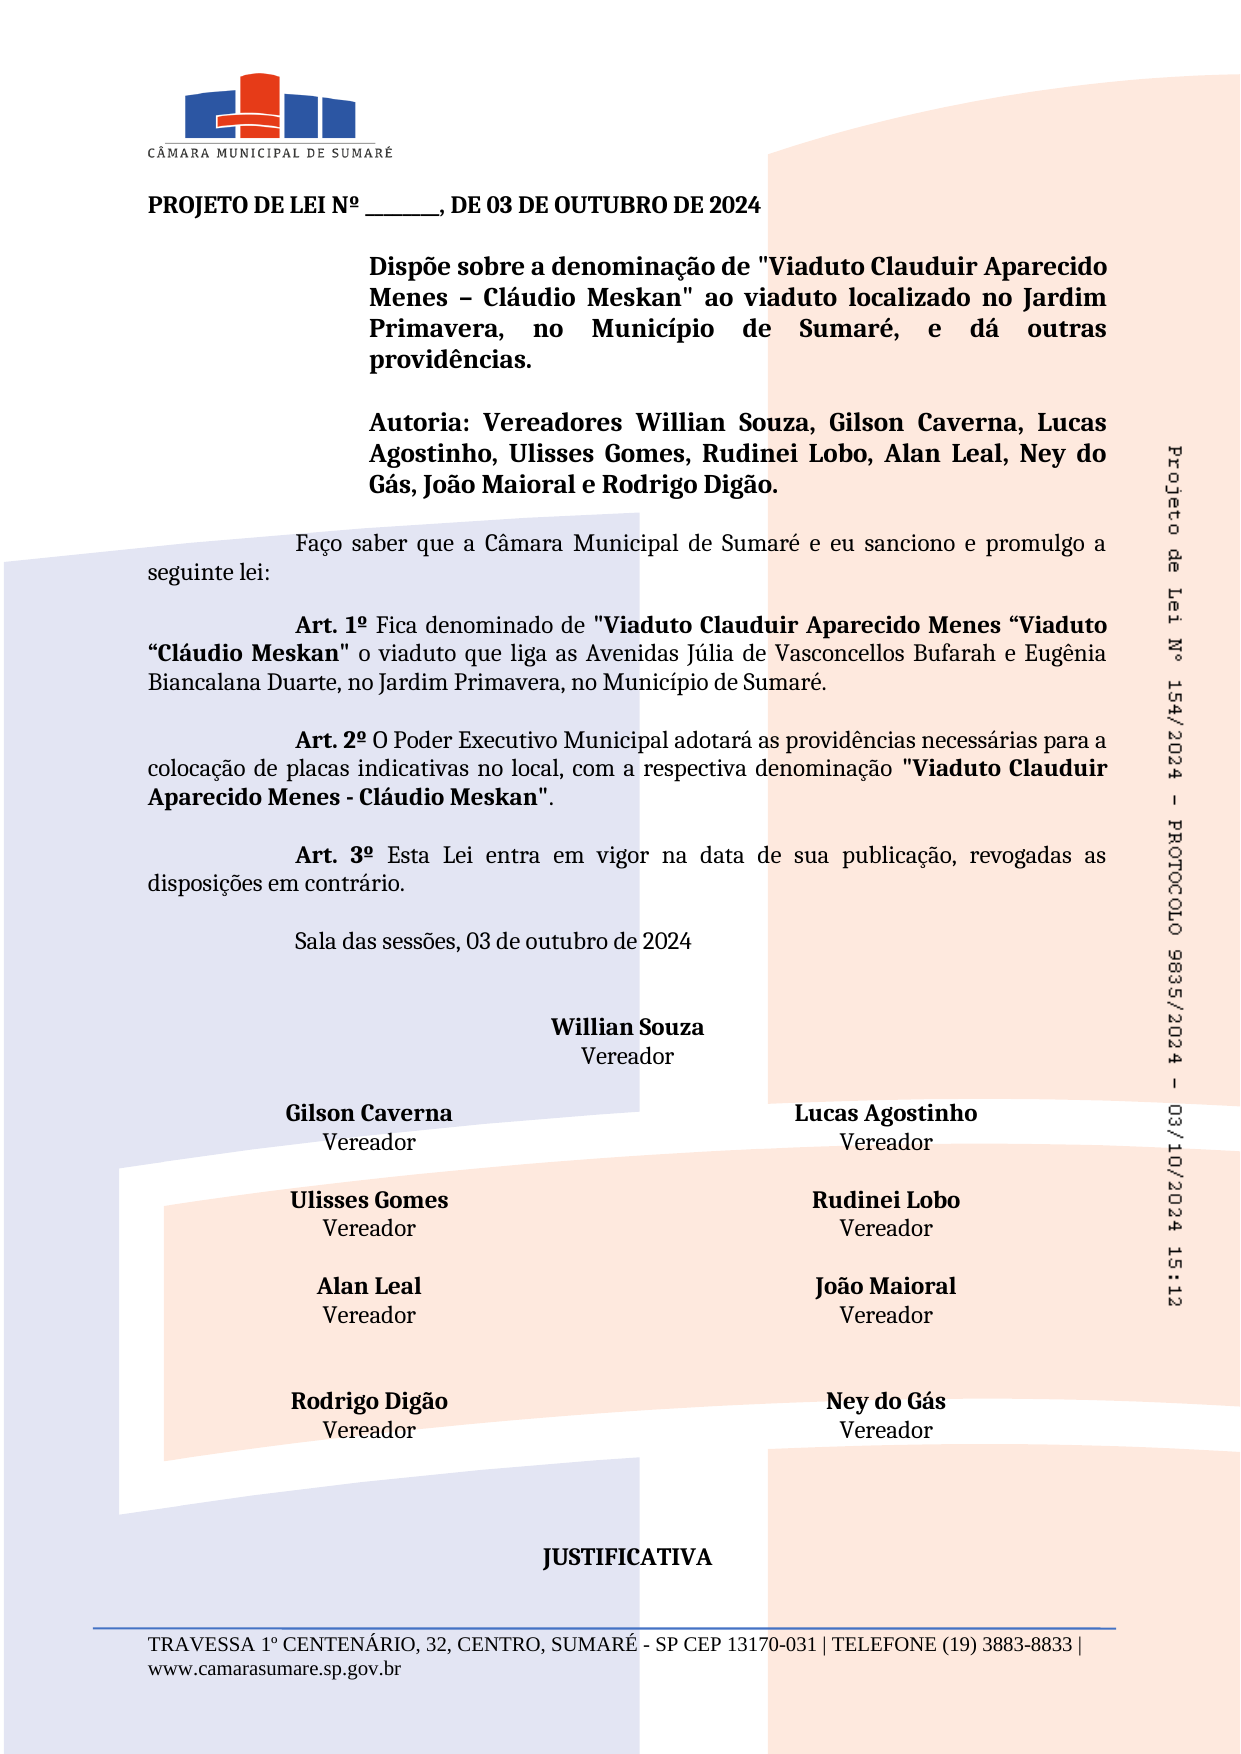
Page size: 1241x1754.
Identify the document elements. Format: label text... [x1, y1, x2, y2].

text Vereador [148, 1416, 591, 1444]
text João Maioral [664, 1272, 1107, 1301]
text Ulisses Gomes [148, 1186, 591, 1214]
text Lucas Agostinho [664, 1099, 1107, 1128]
text JUSTIFICATIVA [148, 1543, 1107, 1572]
text Rudinei Lobo [664, 1186, 1107, 1214]
text Vereador [148, 1214, 591, 1243]
text Ney do Gás [664, 1387, 1107, 1416]
text Dispõe sobre a denominação de "Viaduto Clauduir Aparecido Menes – Cláudio Meskan" ao viaduto localizado no Jardim Primavera, no Município de Sumaré, e dá outras providências. [369, 251, 1107, 376]
text Faço saber que a Câmara Municipal de Sumaré e eu sanciono e promulgo a seguinte lei: [148, 529, 1107, 586]
text Willian Souza [148, 1013, 1107, 1042]
text Vereador [664, 1301, 1107, 1329]
text Autoria: Vereadores Willian Souza, Gilson Caverna, Lucas Agostinho, Ulisses Gomes, Rudinei Lobo, Alan Leal, Ney do Gás, João Maioral e Rodrigo Digão. [369, 407, 1107, 500]
text Vereador [148, 1301, 591, 1329]
picture [1142, 442, 1205, 1312]
text Rodrigo Digão [148, 1387, 591, 1416]
text Vereador [148, 1128, 591, 1157]
text Vereador [148, 1042, 1107, 1071]
text Vereador [664, 1416, 1107, 1444]
text Art. 2º O Poder Executivo Municipal adotará as providências necessárias para a colocação de placas indicativas no local, com a respectiva denominação "Viaduto Clauduir Aparecido Menes - Cláudio Meskan". [148, 726, 1107, 812]
picture [147, 73, 394, 160]
text PROJETO DE LEI Nº ________, DE 03 DE OUTUBRO DE 2024 [148, 191, 1107, 220]
text Sala das sessões, 03 de outubro de 2024 [221, 927, 1107, 956]
text Vereador [664, 1128, 1107, 1157]
text Art. 1º Fica denominado de "Viaduto Clauduir Aparecido Menes “Viaduto “Cláudio Meskan" o viaduto que liga as Avenidas Júlia de Vasconcellos Bufarah e Eugênia Biancalana Duarte, no Jardim Primavera, no Município de Sumaré. [148, 611, 1107, 697]
text Alan Leal [148, 1272, 591, 1301]
text Art. 3º Esta Lei entra em vigor na data de sua publicação, revogadas as disposições em contrário. [148, 841, 1107, 898]
text Vereador [664, 1214, 1107, 1243]
text Gilson Caverna [148, 1099, 591, 1128]
